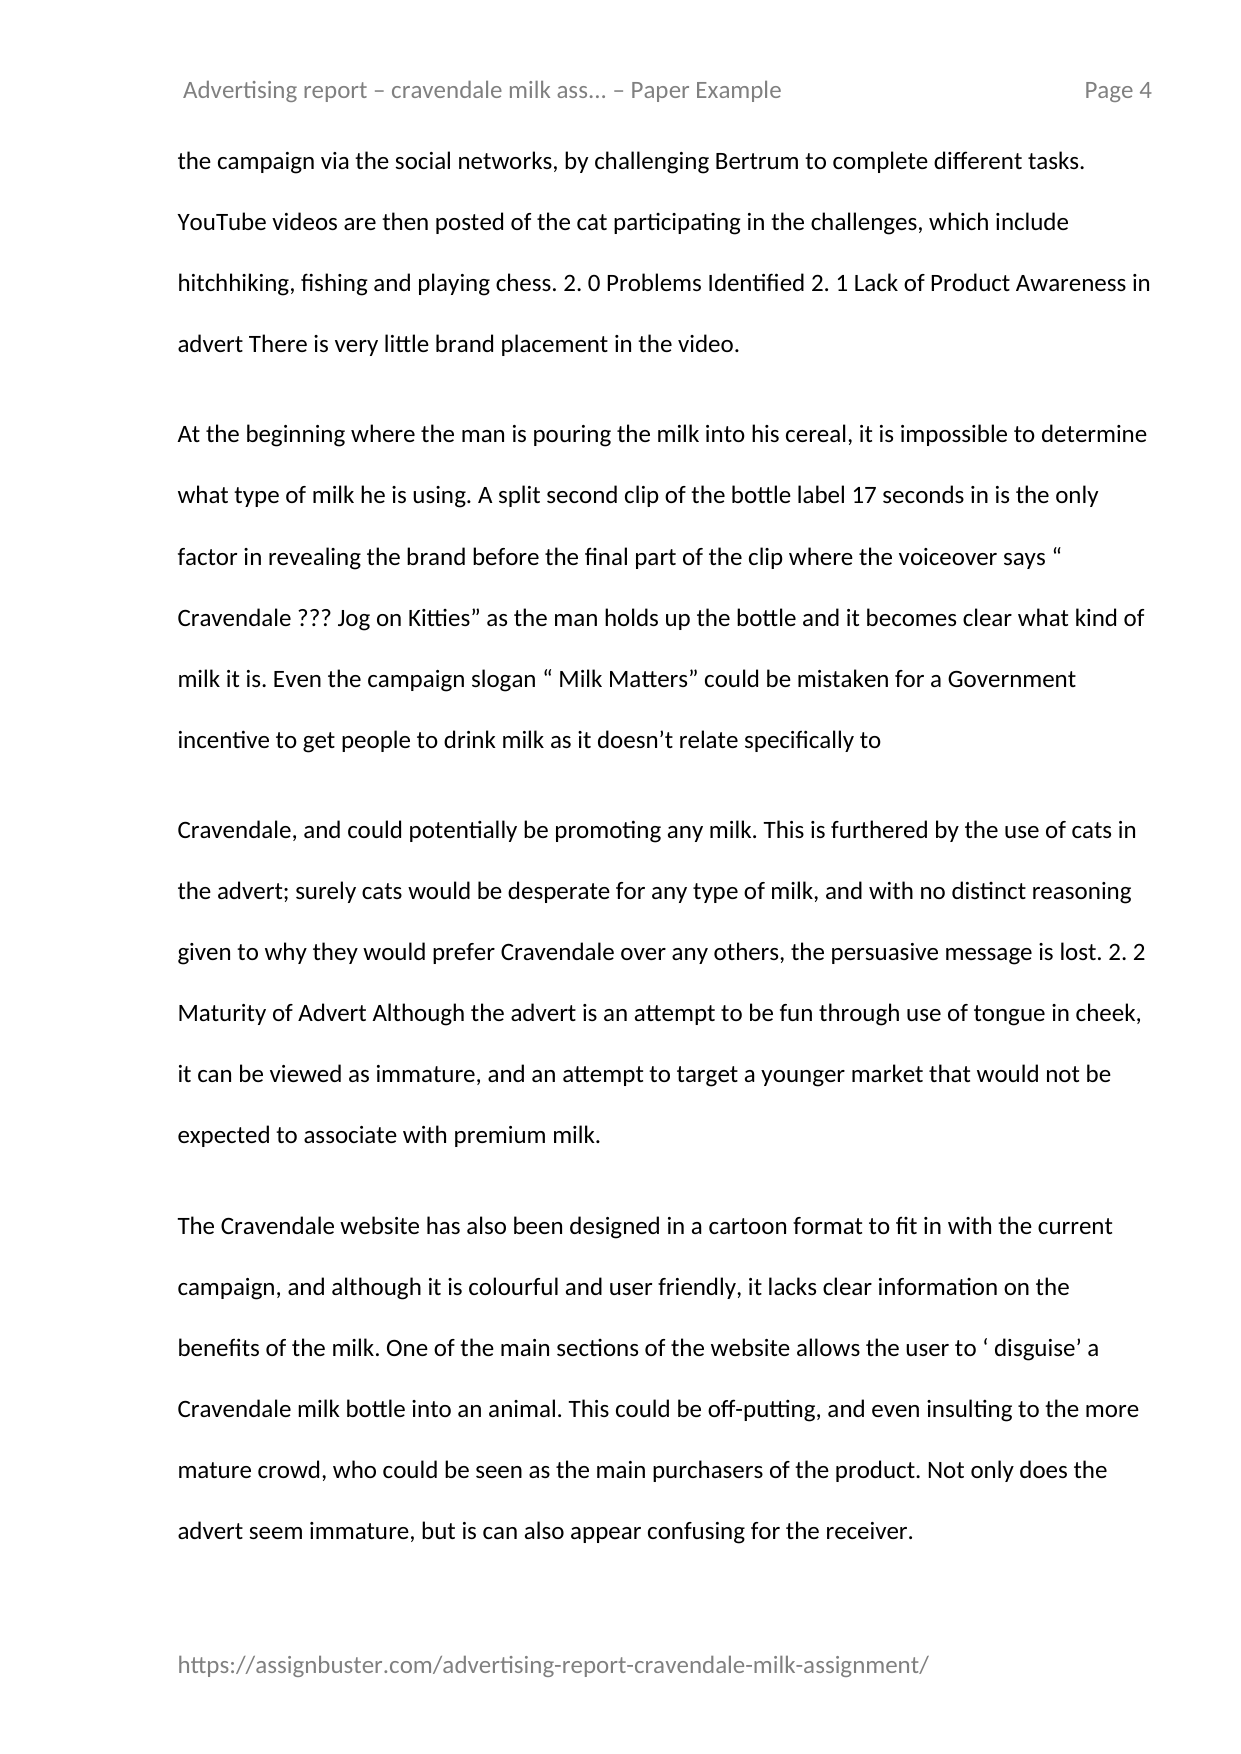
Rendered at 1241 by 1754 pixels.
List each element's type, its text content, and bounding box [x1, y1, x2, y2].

text Cravendale, and could potentially be promoting any milk. This is furthered by the use of cats in the advert; surely cats would be desperate for any type of milk, and with no distinct reasoning given to why they would prefer Cravendale over any others, the persuasive message is lost. 2. 2 Maturity of Advert Although the advert is an attempt to be fun through use of tongue in cheek, it can be viewed as immature, and an attempt to target a younger market that would not be expected to associate with premium milk. [177, 814, 1152, 1150]
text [177, 145, 1152, 359]
text The Cravendale website has also been designed in a cartoon format to fit in with the current campaign, and although it is colourful and user friendly, it lacks clear information on the benefits of the milk. One of the main sections of the website allows the user to ‘ disguise’ a Cravendale milk bottle into an animal. This could be off-putting, and even insulting to the more mature crowd, who could be seen as the main purchasers of the product. Not only does the advert seem immature, but is can also appear confusing for the receiver. [177, 1210, 1152, 1546]
text At the beginning where the man is pouring the milk into his cereal, it is impossible to determine what type of milk he is using. A split second clip of the bottle label 17 seconds in is the only factor in revealing the brand before the final part of the clip where the voiceover says “ Cravendale ??? Jog on Kitties” as the man holds up the bottle and it becomes clear what kind of milk it is. Even the campaign slogan “ Milk Matters” could be mistaken for a Government incentive to get people to drink milk as it doesn’t relate specifically to [177, 419, 1152, 754]
